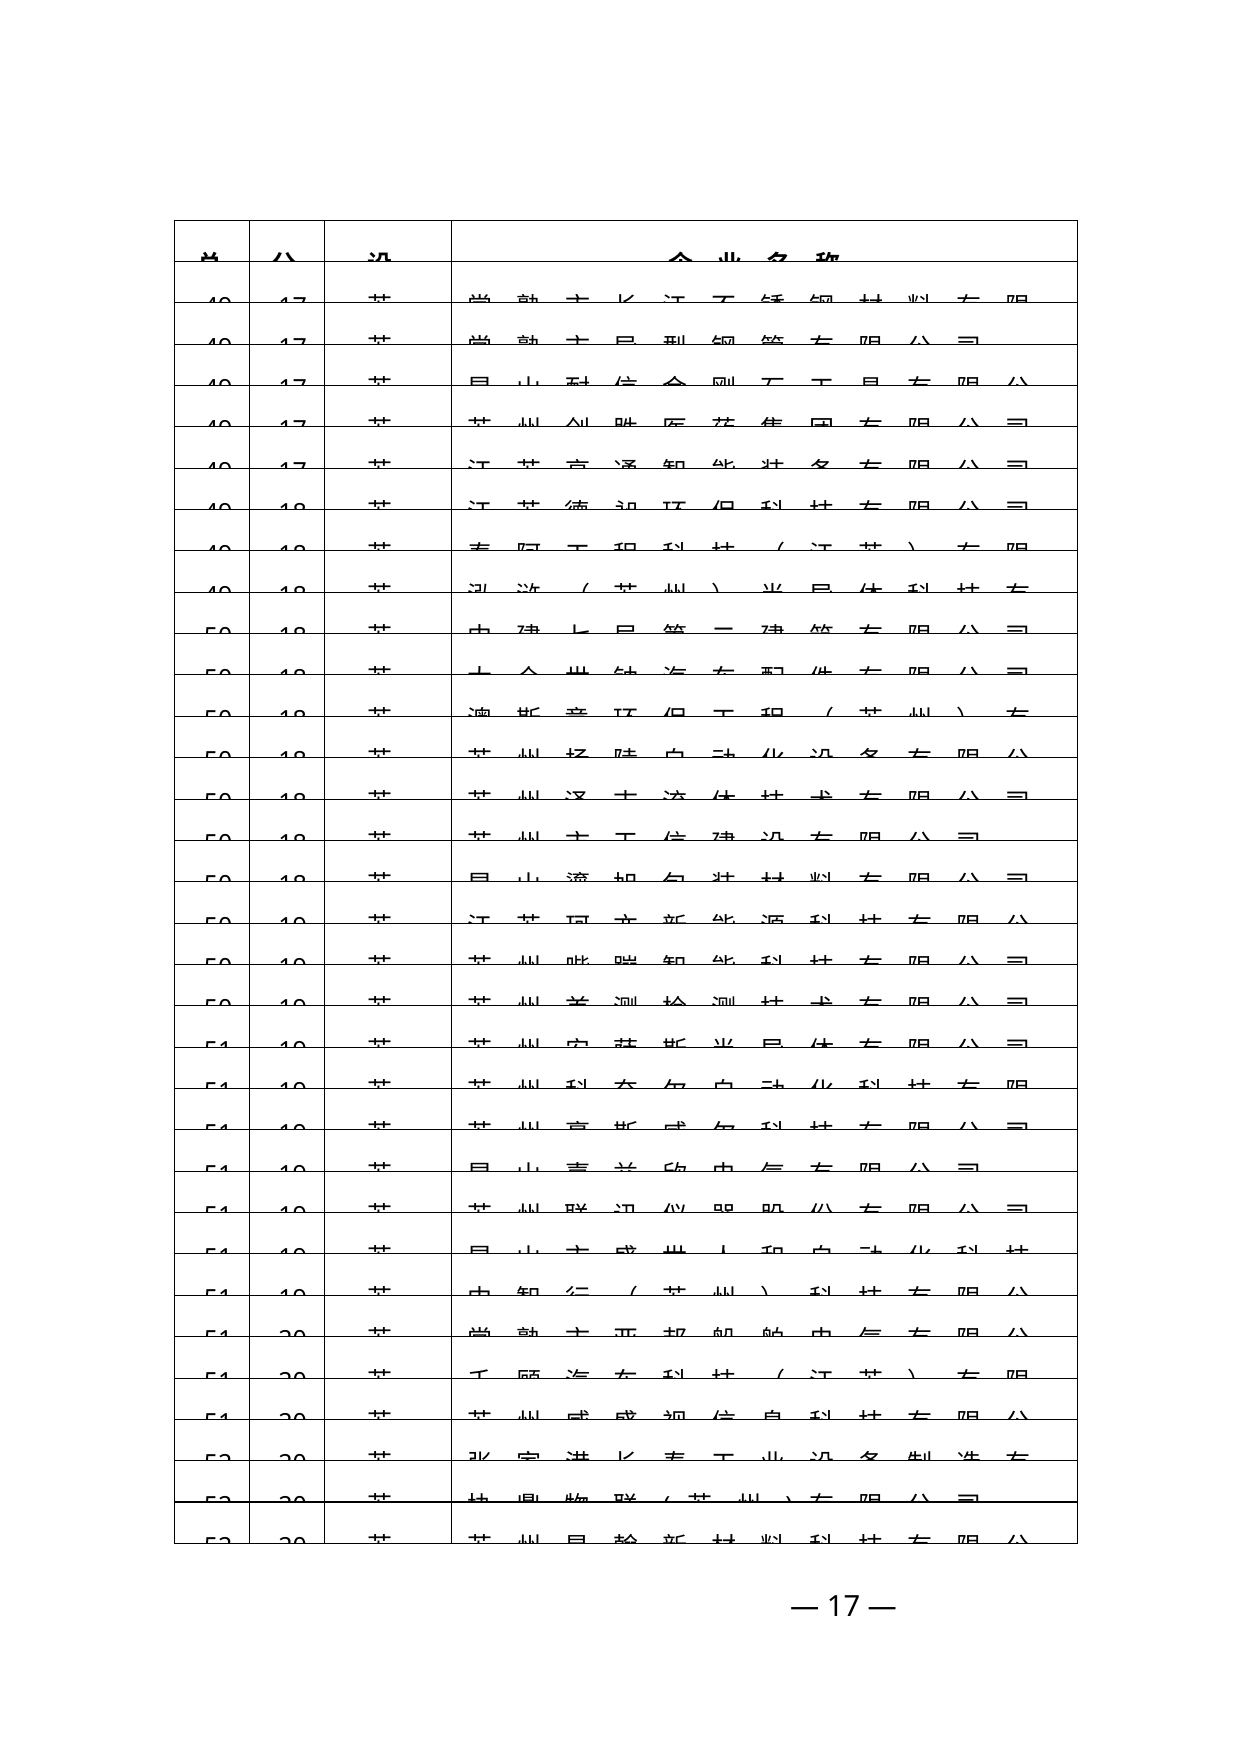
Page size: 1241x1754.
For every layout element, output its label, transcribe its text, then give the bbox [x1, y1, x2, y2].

table_cell 192 [250, 965, 324, 1005]
table_cell 505 [175, 800, 249, 840]
table_cell 苏州市 [325, 924, 451, 964]
table_cell 苏州市 [325, 1172, 451, 1212]
table_cell 苏州首测检测技术有限公司 [452, 965, 1077, 1005]
table_cell 499 [175, 551, 249, 592]
table_cell 510 [175, 1006, 249, 1047]
table_cell 苏州市 [325, 841, 451, 881]
table_cell 501 [175, 634, 249, 674]
table_cell 常熟市亚邦船舶电气有限公司 [452, 1296, 1077, 1336]
table_cell 193 [250, 1006, 324, 1047]
table_cell 500 [175, 593, 249, 633]
table_cell 苏州市 [325, 1337, 451, 1377]
table_cell 514 [175, 1172, 249, 1212]
table_cell 201 [250, 1337, 324, 1377]
table_cell 507 [175, 882, 249, 922]
table_cell 188 [250, 800, 324, 840]
table_cell 昆山市盛世人和自动化科技有限公司 [452, 1213, 1077, 1253]
table_cell 苏州市 [325, 758, 451, 798]
table_cell 苏州安萨斯半导体有限公司 [452, 1006, 1077, 1047]
table_cell 苏州联讯仪器股份有限公司 [452, 1172, 1077, 1212]
table_cell 512 [175, 1089, 249, 1129]
table_cell 175 [250, 262, 324, 302]
table_cell 苏州市 [325, 345, 451, 385]
table_cell 494 [175, 345, 249, 385]
table_cell 苏州市 [325, 1006, 451, 1047]
table_cell 509 [175, 965, 249, 1005]
table_cell 511 [175, 1048, 249, 1088]
table_cell 181 [250, 510, 324, 550]
table_cell 协鼎物联(苏州)有限公司 [452, 1461, 1077, 1501]
table_cell 苏州市 [325, 469, 451, 509]
table_cell 苏州市 [325, 965, 451, 1005]
table_cell 203 [250, 1420, 324, 1460]
table_cell 常熟市长江不锈钢材料有限公司 [452, 262, 1077, 302]
table_cell 185 [250, 675, 324, 716]
table_cell 张家港长寿工业设备制造有限公司 [452, 1420, 1077, 1460]
table_cell 苏州市 [325, 551, 451, 592]
table_cell 苏州市 [325, 717, 451, 757]
table_cell 493 [175, 303, 249, 343]
table_cell 苏州市 [325, 262, 451, 302]
table_cell 昆山嘉益欣电气有限公司 [452, 1130, 1077, 1171]
table_cell 182 [250, 551, 324, 592]
table_cell 中建七局第二建筑有限公司 [452, 593, 1077, 633]
table_cell 苏州市 [325, 427, 451, 468]
table_cell 502 [175, 675, 249, 716]
table_cell 504 [175, 758, 249, 798]
table_cell 186 [250, 717, 324, 757]
table_cell 江苏珂亦新能源科技有限公司 [452, 882, 1077, 922]
table_cell 522 [175, 1503, 249, 1543]
table_cell 197 [250, 1172, 324, 1212]
table_cell 苏州市 [325, 303, 451, 343]
table_cell 千顾汽车科技（江苏）有限公司 [452, 1337, 1077, 1377]
table_cell 泰阿工程科技（江苏）有限公司 [452, 510, 1077, 550]
table_cell 179 [250, 427, 324, 468]
table_cell 苏州市 [325, 882, 451, 922]
table_cell 191 [250, 924, 324, 964]
table_cell 苏州豪斯威尔科技有限公司 [452, 1089, 1077, 1129]
table_cell 515 [175, 1213, 249, 1253]
table_cell 495 [175, 386, 249, 426]
table_cell 苏州市 [325, 1420, 451, 1460]
table_cell 184 [250, 634, 324, 674]
table_cell 508 [175, 924, 249, 964]
table_header 企业名称 [452, 221, 1077, 261]
table_cell 518 [175, 1337, 249, 1377]
table_cell 苏州市 [325, 1503, 451, 1543]
table_cell 昆山耐信金刚石工具有限公司 [452, 345, 1077, 385]
table_cell 苏州市 [325, 800, 451, 840]
table_cell 496 [175, 427, 249, 468]
table_cell 198 [250, 1213, 324, 1253]
table_cell 187 [250, 758, 324, 798]
table_cell 513 [175, 1130, 249, 1171]
table_cell 177 [250, 345, 324, 385]
table_cell 苏州市 [325, 1089, 451, 1129]
table_cell 江苏亨通智能装备有限公司 [452, 427, 1077, 468]
table_cell 苏州哔蹦智能科技有限公司 [452, 924, 1077, 964]
table_header 总序 [175, 221, 249, 261]
table_cell 194 [250, 1048, 324, 1088]
table_cell 昆山鎏旭包装材料有限公司 [452, 841, 1077, 881]
table_cell 苏州市 [325, 1254, 451, 1295]
table_cell 苏州创胜医药集团有限公司 [452, 386, 1077, 426]
table_cell 中智行（苏州）科技有限公司 [452, 1254, 1077, 1295]
table_cell 521 [175, 1461, 249, 1501]
table_cell 176 [250, 303, 324, 343]
table_cell 520 [175, 1420, 249, 1460]
table_cell 苏州市天信建设有限公司 [452, 800, 1077, 840]
table_cell 517 [175, 1296, 249, 1336]
table_cell 苏州市 [325, 1213, 451, 1253]
table_cell 519 [175, 1379, 249, 1419]
table_cell 178 [250, 386, 324, 426]
table_cell 苏州市 [325, 1461, 451, 1501]
table_cell 190 [250, 882, 324, 922]
table_cell 苏州科奈尔自动化科技有限公司 [452, 1048, 1077, 1088]
table_cell 199 [250, 1254, 324, 1295]
table_cell 200 [250, 1296, 324, 1336]
table_cell 498 [175, 510, 249, 550]
table_header 设区市 [325, 221, 451, 261]
table_cell 180 [250, 469, 324, 509]
table_header 分序 [250, 221, 324, 261]
table_cell 516 [175, 1254, 249, 1295]
table_cell 泓浒（苏州）半导体科技有限公司 [452, 551, 1077, 592]
table_cell 常熟市异型钢管有限公司 [452, 303, 1077, 343]
table_cell 苏州市 [325, 1130, 451, 1171]
table_cell 苏州市 [325, 634, 451, 674]
table_cell 苏州市 [325, 1296, 451, 1336]
table_cell 苏州市 [325, 593, 451, 633]
table_cell 205 [250, 1503, 324, 1543]
table_cell 苏州扬陵自动化设备有限公司 [452, 717, 1077, 757]
table_cell 苏州威盛视信息科技有限公司 [452, 1379, 1077, 1419]
table_cell 苏州市 [325, 675, 451, 716]
table_cell 196 [250, 1130, 324, 1171]
table_cell 183 [250, 593, 324, 633]
table_cell 195 [250, 1089, 324, 1129]
table_cell 503 [175, 717, 249, 757]
table_cell 江苏德昶环保科技有限公司 [452, 469, 1077, 509]
table_cell 苏州市 [325, 386, 451, 426]
table_cell 苏州泽志流体技术有限公司 [452, 758, 1077, 798]
table_cell 492 [175, 262, 249, 302]
table_cell 苏州市 [325, 1379, 451, 1419]
table_cell 苏州市 [325, 1048, 451, 1088]
table_cell 204 [250, 1461, 324, 1501]
table_cell 497 [175, 469, 249, 509]
table_cell 189 [250, 841, 324, 881]
table_cell 506 [175, 841, 249, 881]
table_cell 澳斯意环保工程（苏州）有限公司 [452, 675, 1077, 716]
table_cell 苏州市 [325, 510, 451, 550]
table_cell 太仓世钟汽车配件有限公司 [452, 634, 1077, 674]
table_cell 202 [250, 1379, 324, 1419]
table_cell 苏州星翰新材料科技有限公司 [452, 1503, 1077, 1543]
